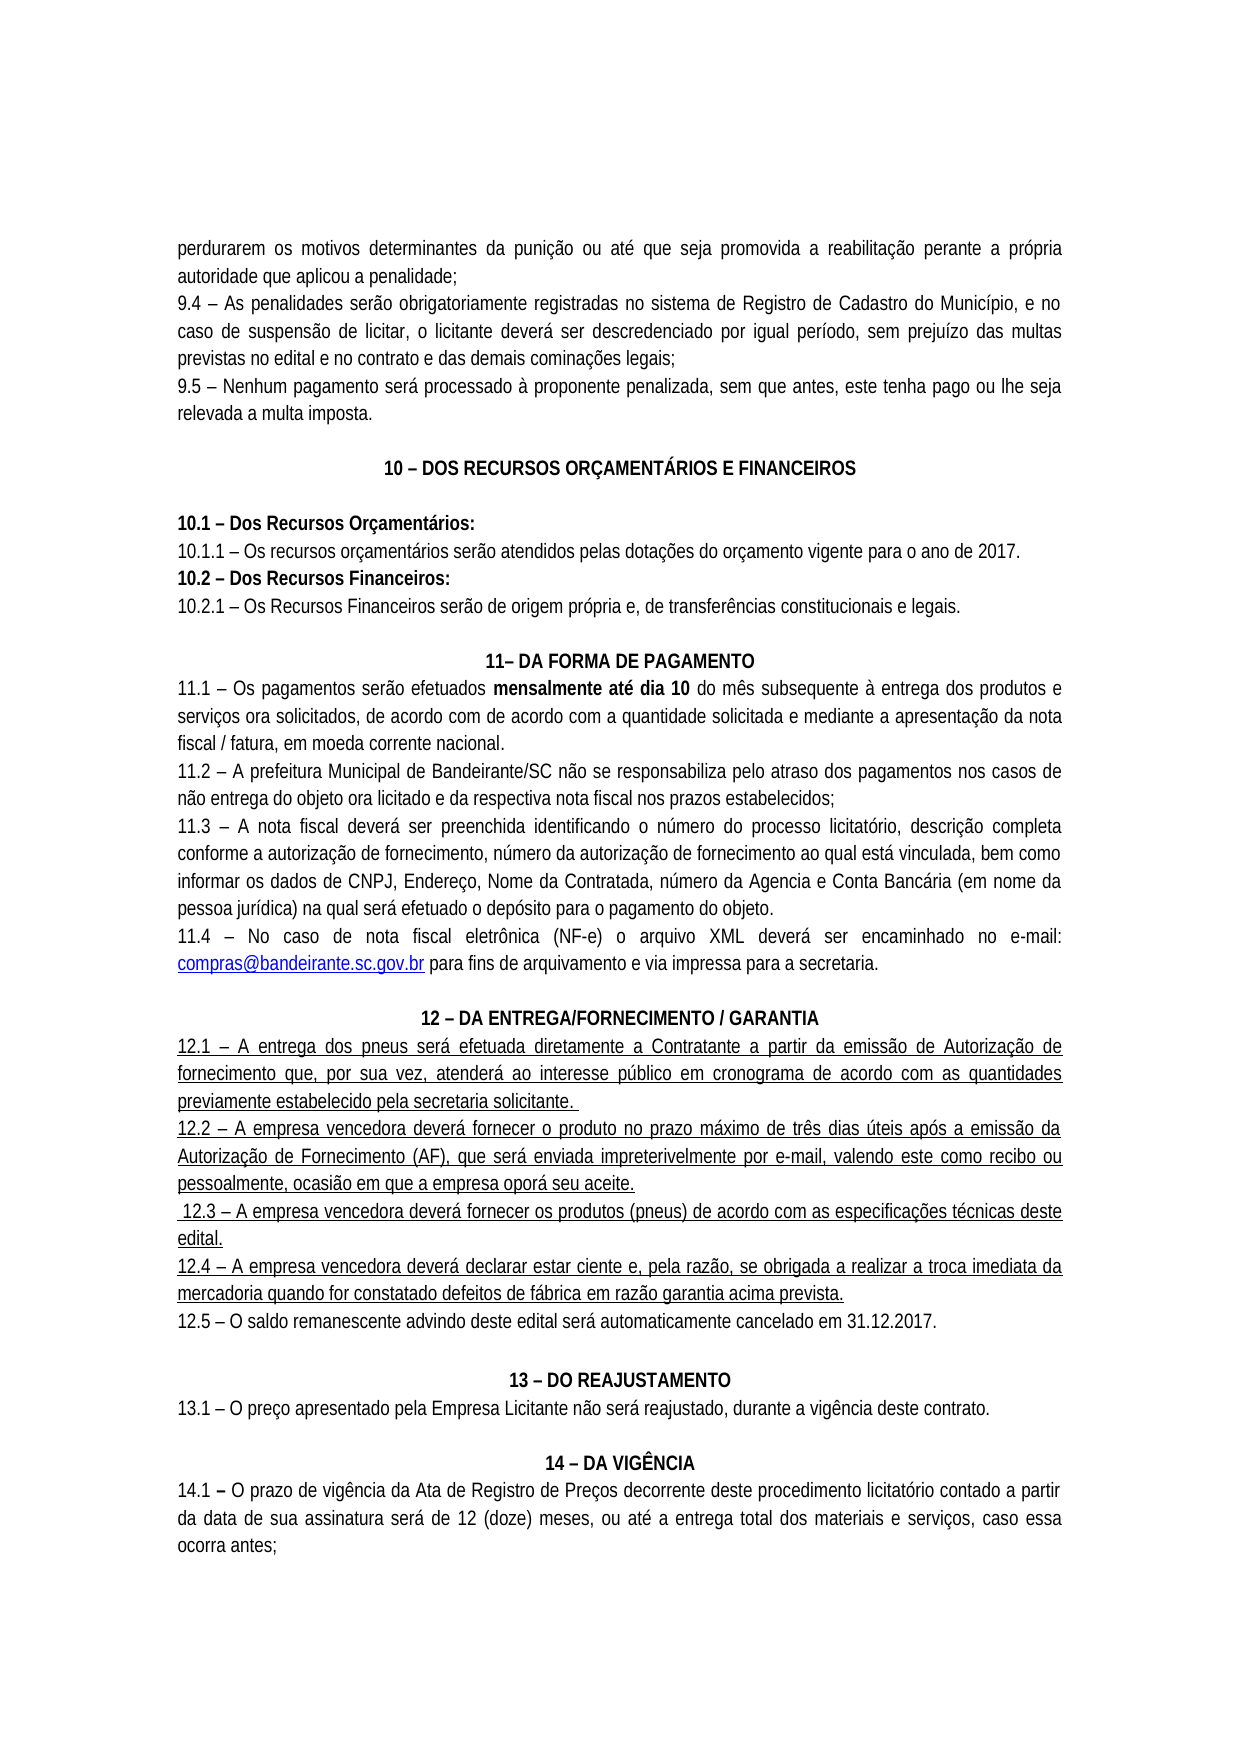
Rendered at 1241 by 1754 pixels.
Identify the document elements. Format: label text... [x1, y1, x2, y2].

text 13 – DO REAJUSTAMENTO [177, 1368, 1063, 1392]
text 12.3 – A empresa vencedora deverá fornecer os produtos (pneus) de acordo com as especificações técnicas deste edital. [177, 1221, 1063, 1250]
text 12.2 – A empresa vencedora deverá fornecer o produto no prazo máximo de três dias úteis após a emissão da Autorização de Fornecimento (AF), que será enviada impreterivelmente por e-mail, valendo este como recibo ou pessoalmente, ocasião em que a empresa oporá seu aceite. [177, 1166, 1063, 1195]
text 10.1.1 – Os recursos orçamentários serão atendidos pelas dotações do orçamento vigente para o ano de 2017. [177, 539, 1063, 563]
text 12.5 – O saldo remanescente advindo deste edital será automaticamente cancelado em 31.12.2017. [177, 1309, 1063, 1333]
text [177, 236, 1063, 288]
text 11.4 – No caso de nota fiscal eletrônica (NF-e) o arquivo XML deverá ser encaminhado no e-mail: compras@bandeirante.sc.gov.br para fins de arquivamento e via impressa para a secretaria. [177, 924, 1063, 975]
text 11.2 – A prefeitura Municipal de Bandeirante/SC não se responsabiliza pelo atraso dos pagamentos nos casos de não entrega do objeto ora licitado e da respectiva nota fiscal nos prazos estabelecidos; [177, 759, 1063, 810]
text 10.1 – Dos Recursos Orçamentários: [177, 511, 1063, 535]
text 10 – DOS RECURSOS ORÇAMENTÁRIOS E FINANCEIROS [177, 456, 1063, 480]
text 12.2 – A empresa vencedora deverá fornecer o produto no prazo máximo de três dias úteis após a emissão da Autorização de Fornecimento (AF), que será enviada impreterivelmente por e-mail, valendo este como recibo ou pessoalmente, ocasião em que a empresa oporá seu aceite. [177, 1116, 1063, 1165]
text 11.3 – A nota fiscal deverá ser preenchida identificando o número do processo licitatório, descrição completa conforme a autorização de fornecimento, número da autorização de fornecimento ao qual está vinculada, bem como informar os dados de CNPJ, Endereço, Nome da Contratada, número da Agencia e Conta Bancária (em nome da pessoa jurídica) na qual será efetuado o depósito para o pagamento do objeto. [177, 814, 1063, 920]
text 12.4 – A empresa vencedora deverá declarar estar ciente e, pela razão, se obrigada a realizar a troca imediata da mercadoria quando for constatado defeitos de fábrica em razão garantia acima prevista. [177, 1254, 1063, 1275]
text 12 – DA ENTREGA/FORNECIMENTO / GARANTIA [177, 1006, 1063, 1030]
text 12.1 – A entrega dos pneus será efetuada diretamente a Contratante a partir da emissão de Autorização de fornecimento que, por sua vez, atenderá ao interesse público em cronograma de acordo com as quantidades previamente estabelecido pela secretaria solicitante. [177, 1083, 1063, 1113]
text 12.1 – A entrega dos pneus será efetuada diretamente a Contratante a partir da emissão de Autorização de fornecimento que, por sua vez, atenderá ao interesse público em cronograma de acordo com as quantidades previamente estabelecido pela secretaria solicitante. [177, 1056, 1063, 1082]
text 9.5 – Nenhum pagamento será processado à proponente penalizada, sem que antes, este tenha pago ou lhe seja relevada a multa imposta. [177, 374, 1063, 425]
text 11.1 – Os pagamentos serão efetuados mensalmente até dia 10 do mês subsequente à entrega dos produtos e serviços ora solicitados, de acordo com de acordo com a quantidade solicitada e mediante a apresentação da nota fiscal / fatura, em moeda corrente nacional. [177, 676, 1063, 755]
text 12.3 – A empresa vencedora deverá fornecer os produtos (pneus) de acordo com as especificações técnicas deste edital. [177, 1199, 1063, 1220]
text 14.1 – O prazo de vigência da Ata de Registro de Preços decorrente deste procedimento licitatório contado a partir da data de sua assinatura será de 12 (doze) meses, ou até a entrega total dos materiais e serviços, caso essa ocorra antes; [177, 1478, 1063, 1557]
text 14 – DA VIGÊNCIA [177, 1451, 1063, 1475]
text 10.2 – Dos Recursos Financeiros: [177, 566, 1063, 590]
text 12.1 – A entrega dos pneus será efetuada diretamente a Contratante a partir da emissão de Autorização de fornecimento que, por sua vez, atenderá ao interesse público em cronograma de acordo com as quantidades previamente estabelecido pela secretaria solicitante. [177, 1034, 1063, 1055]
text 10.2.1 – Os Recursos Financeiros serão de origem própria e, de transferências constitucionais e legais. [177, 594, 1063, 618]
text 11– DA FORMA DE PAGAMENTO [177, 649, 1063, 673]
text 12.4 – A empresa vencedora deverá declarar estar ciente e, pela razão, se obrigada a realizar a troca imediata da mercadoria quando for constatado defeitos de fábrica em razão garantia acima prevista. [177, 1276, 1063, 1305]
text 9.4 – As penalidades serão obrigatoriamente registradas no sistema de Registro de Cadastro do Município, e no caso de suspensão de licitar, o licitante deverá ser descredenciado por igual período, sem prejuízo das multas previstas no edital e no contrato e das demais cominações legais; [177, 291, 1063, 370]
text 13.1 – O preço apresentado pela Empresa Licitante não será reajustado, durante a vigência deste contrato. [177, 1396, 1063, 1420]
